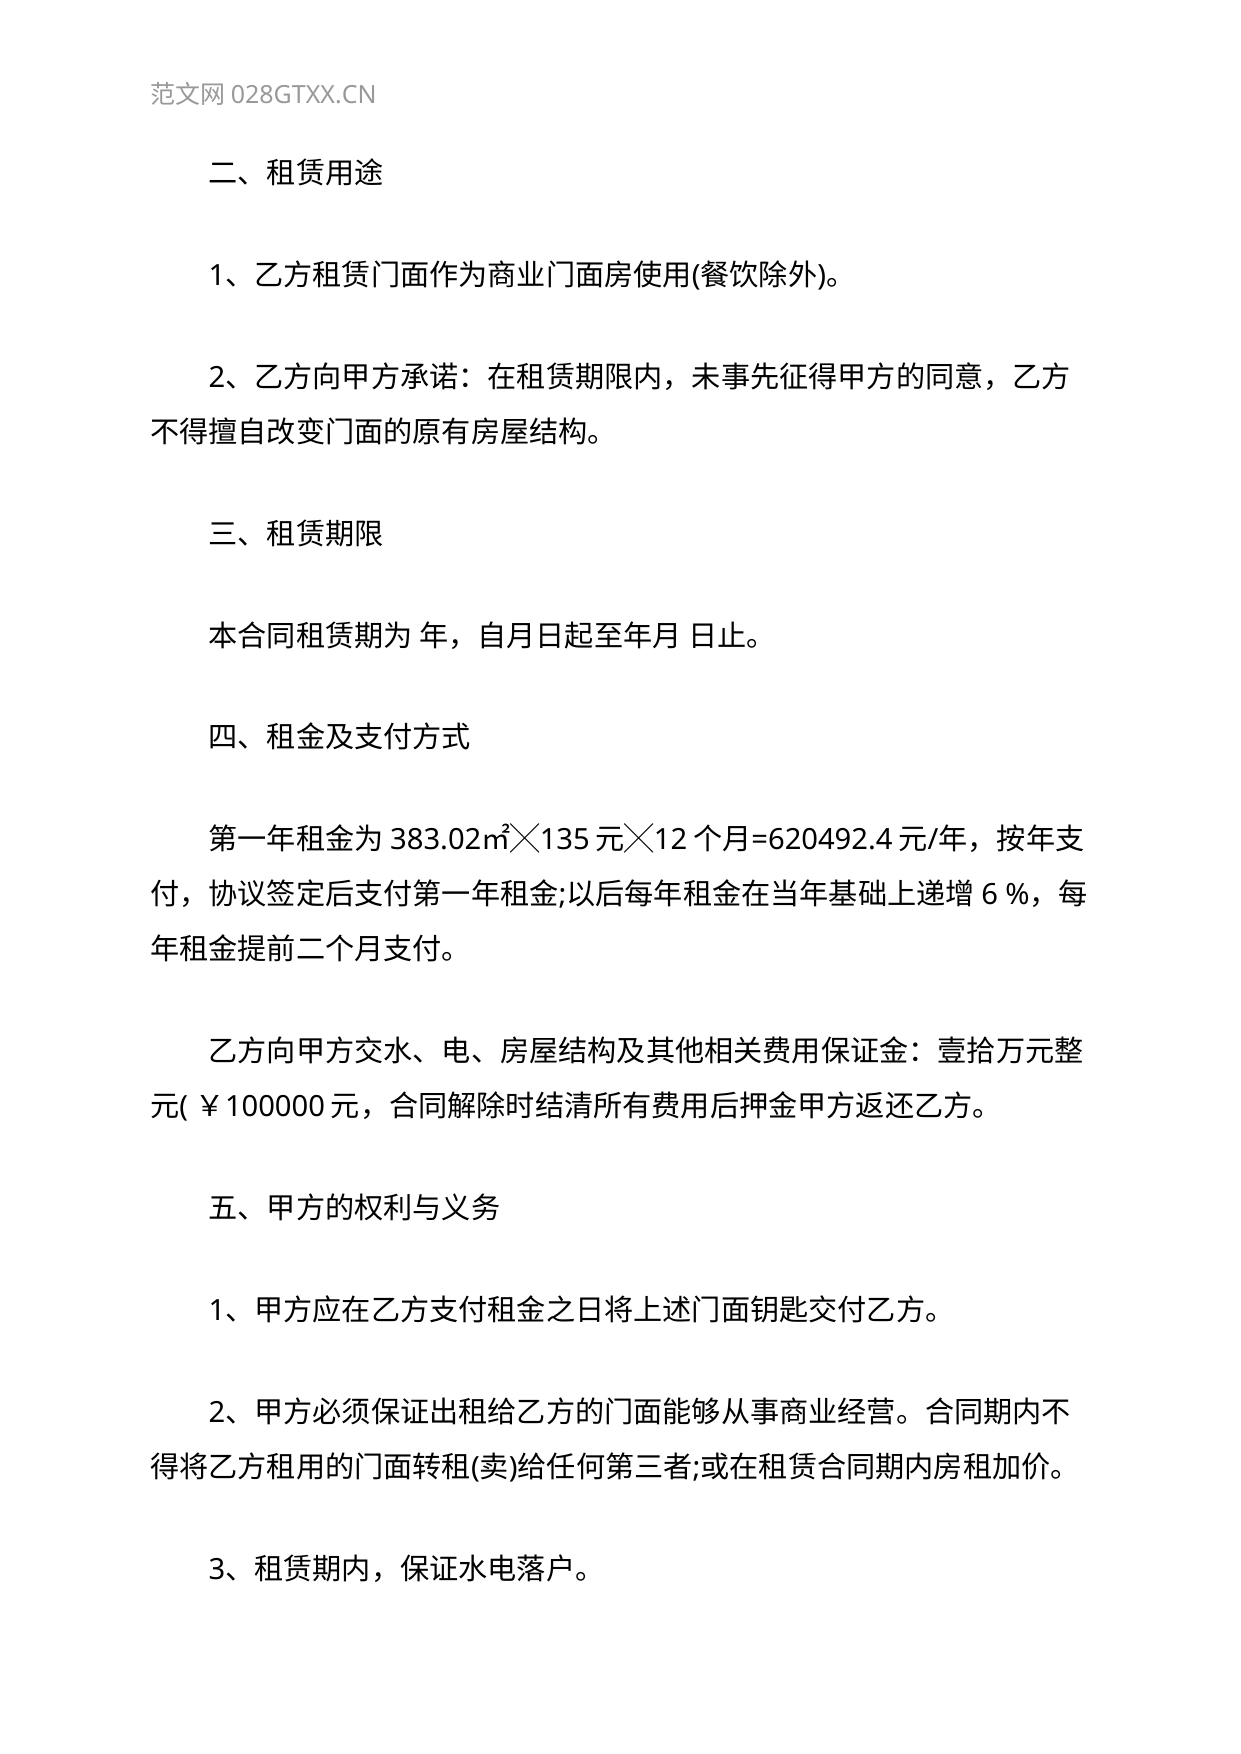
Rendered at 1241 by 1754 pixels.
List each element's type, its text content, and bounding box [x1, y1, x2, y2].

text 三、租赁期限 [150, 511, 1090, 553]
text 1、乙方租赁门面作为商业门面房使用(餐饮除外)。 [150, 252, 1090, 294]
text 四、租金及支付方式 [150, 714, 1090, 756]
text 2、乙方向甲方承诺：在租赁期限内，未事先征得甲方的同意，乙方不得擅自改变门面的原有房屋结构。 [150, 354, 1090, 451]
text 第一年租金为 383.02㎡╳135元╳12个月=620492.4元/年，按年支付，协议签定后支付第一年租金;以后每年租金在当年基础上递增 6 %，每年租金提前二个月支付。 [150, 816, 1090, 968]
text 本合同租赁期为 年，自月日起至年月 日止。 [150, 612, 1090, 654]
text 1、甲方应在乙方支付租金之日将上述门面钥匙交付乙方。 [150, 1286, 1090, 1329]
text 乙方向甲方交水、电、房屋结构及其他相关费用保证金：壹拾万元整 元( ￥100000元，合同解除时结清所有费用后押金甲方返还乙方。 [150, 1028, 1090, 1125]
text 二、租赁用途 [150, 150, 1090, 192]
text 五、甲方的权利与义务 [150, 1184, 1090, 1227]
text 2、甲方必须保证出租给乙方的门面能够从事商业经营。合同期内不得将乙方租用的门面转租(卖)给任何第三者;或在租赁合同期内房租加价。 [150, 1388, 1090, 1486]
text 3、租赁期内，保证水电落户。 [150, 1545, 1090, 1588]
